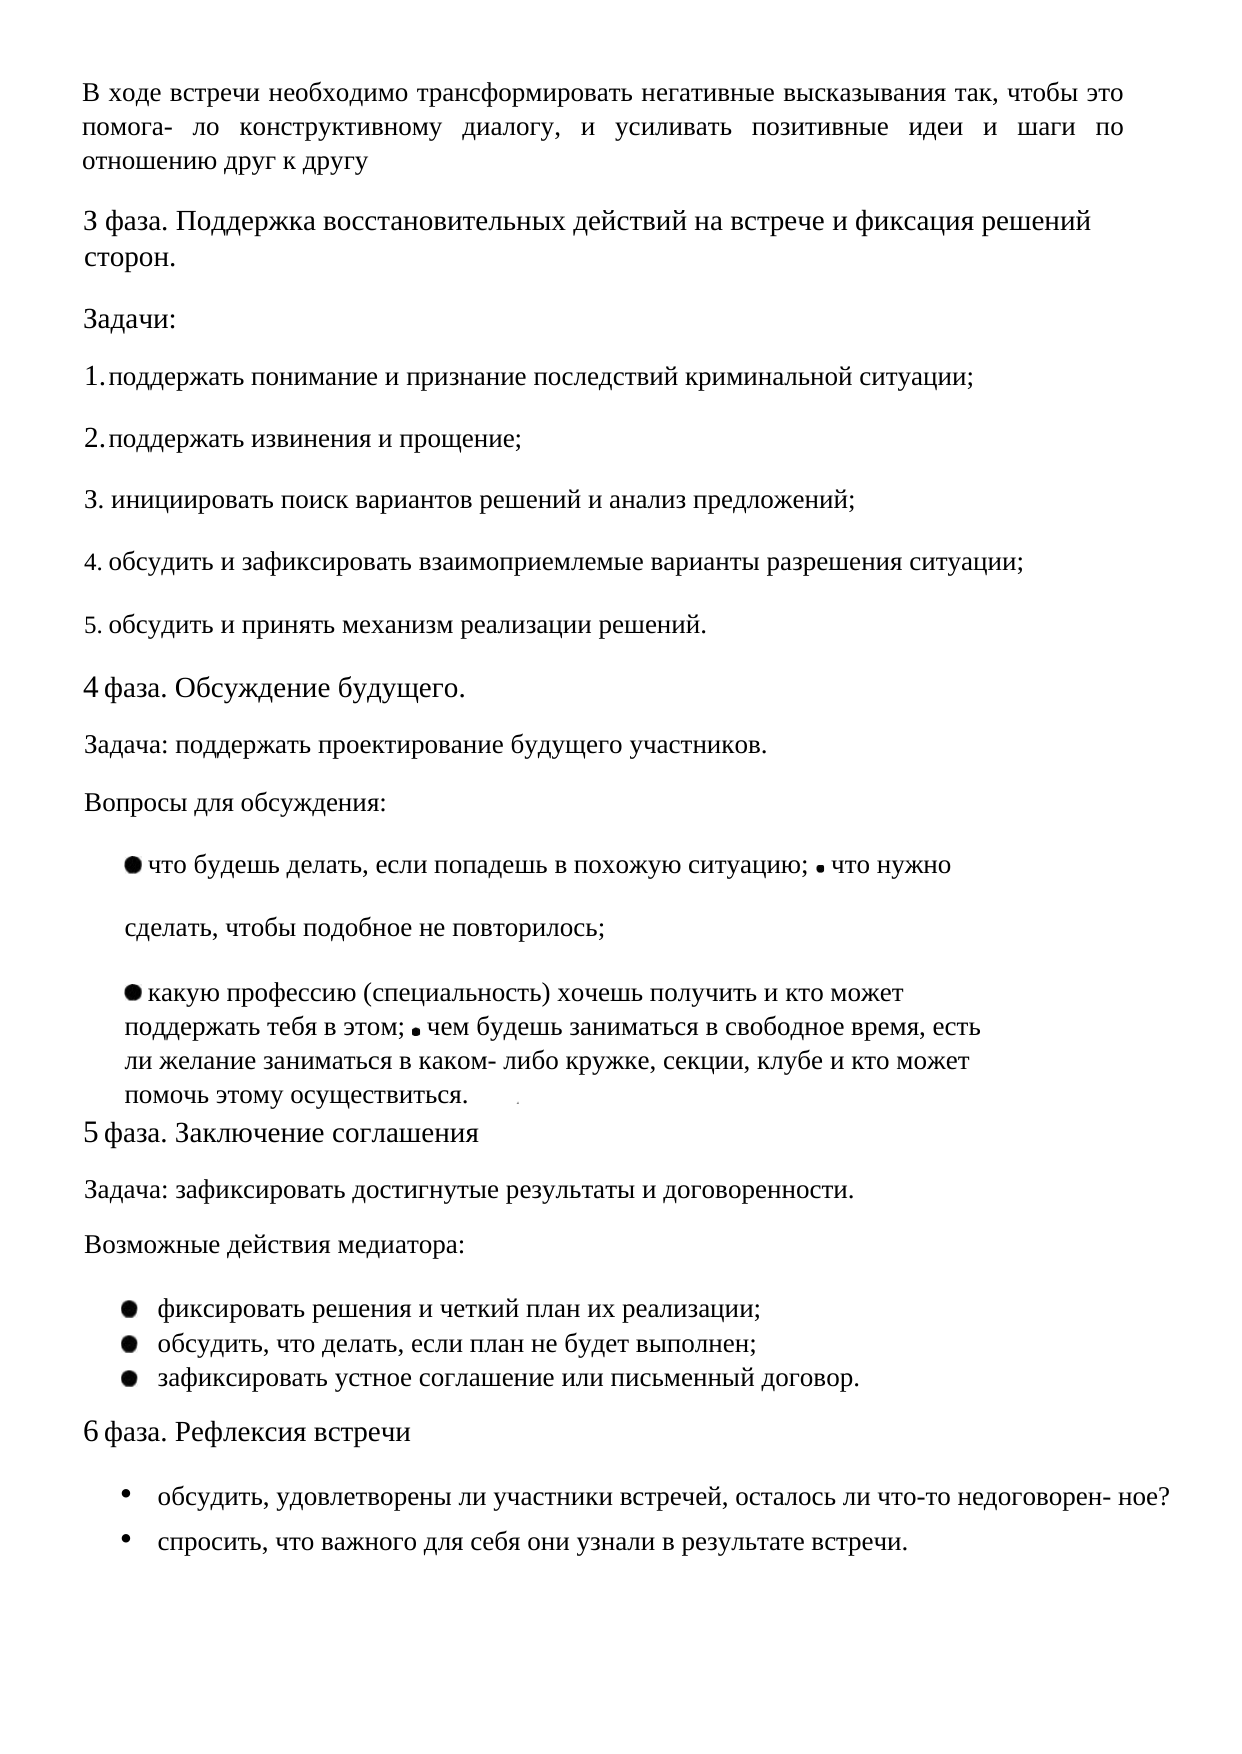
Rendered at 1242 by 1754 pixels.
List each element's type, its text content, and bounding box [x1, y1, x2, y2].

list поддержать понимание и признание последствий криминальной ситуации; [84, 358, 1175, 392]
list что будешь делать, если попадешь в похожую ситуацию; что нужно сделать, чтобы подобное не повторилось; [124, 848, 994, 943]
text Задача: поддержать проектирование будущего участников. [84, 728, 1175, 759]
picture [124, 984, 142, 1001]
text З фаза. Поддержка восстановительных действий на встрече и фиксация решений сторон. [83, 203, 1175, 273]
text З. инициировать поиск вариантов решений и анализ предложений; [84, 483, 1175, 514]
list фаза. Обсуждение будущего. [83, 668, 1175, 704]
list обсудить, что делать, если план не будет выполнен; [120, 1327, 1175, 1358]
list какую профессию (специальность) хочешь получить и кто может поддержать тебя в этом; чем будешь заниматься в свободное время, есть ли желание заниматься в каком- либо кружке, секции, клубе и кто может помочь этому осуществиться. [124, 976, 994, 1109]
list фаза. Рефлексия встречи [83, 1412, 1175, 1448]
picture [124, 856, 142, 874]
list обсудить, удовлетворены ли участники встречей, осталось ли что-то недоговорен- ное? [119, 1472, 1175, 1513]
list зафиксировать устное соглашение или письменный договор. [120, 1362, 1175, 1393]
text В ходе встречи необходимо трансформировать негативные высказывания так, чтобы это помога- ло конструктивному диалогу, и усиливать позитивные идеи и шаги по отношению друг к другу [82, 76, 1125, 175]
text Вопросы для обсуждения: [84, 786, 1175, 817]
picture [412, 1027, 421, 1036]
list обсудить и принять механизм реализации решений. [84, 608, 1175, 639]
text Возможные действия медиатора: [84, 1229, 1175, 1260]
picture [816, 865, 825, 873]
list обсудить и зафиксировать взаимоприемлемые варианты разрешения ситуации; [84, 545, 1175, 576]
picture [121, 1370, 138, 1387]
picture [121, 1300, 138, 1318]
list фиксировать решения и четкий план их реализации; [120, 1292, 1175, 1323]
text Задачи: [83, 301, 1175, 334]
text Задача: зафиксировать достигнутые результаты и договоренности. [84, 1173, 1175, 1204]
list поддержать извинения и прощение; [84, 420, 1175, 453]
list фаза. Заключение соглашения [83, 1113, 1175, 1149]
picture [121, 1335, 138, 1353]
list спросить, что важного для себя они узнали в результате встречи. [119, 1518, 1175, 1558]
